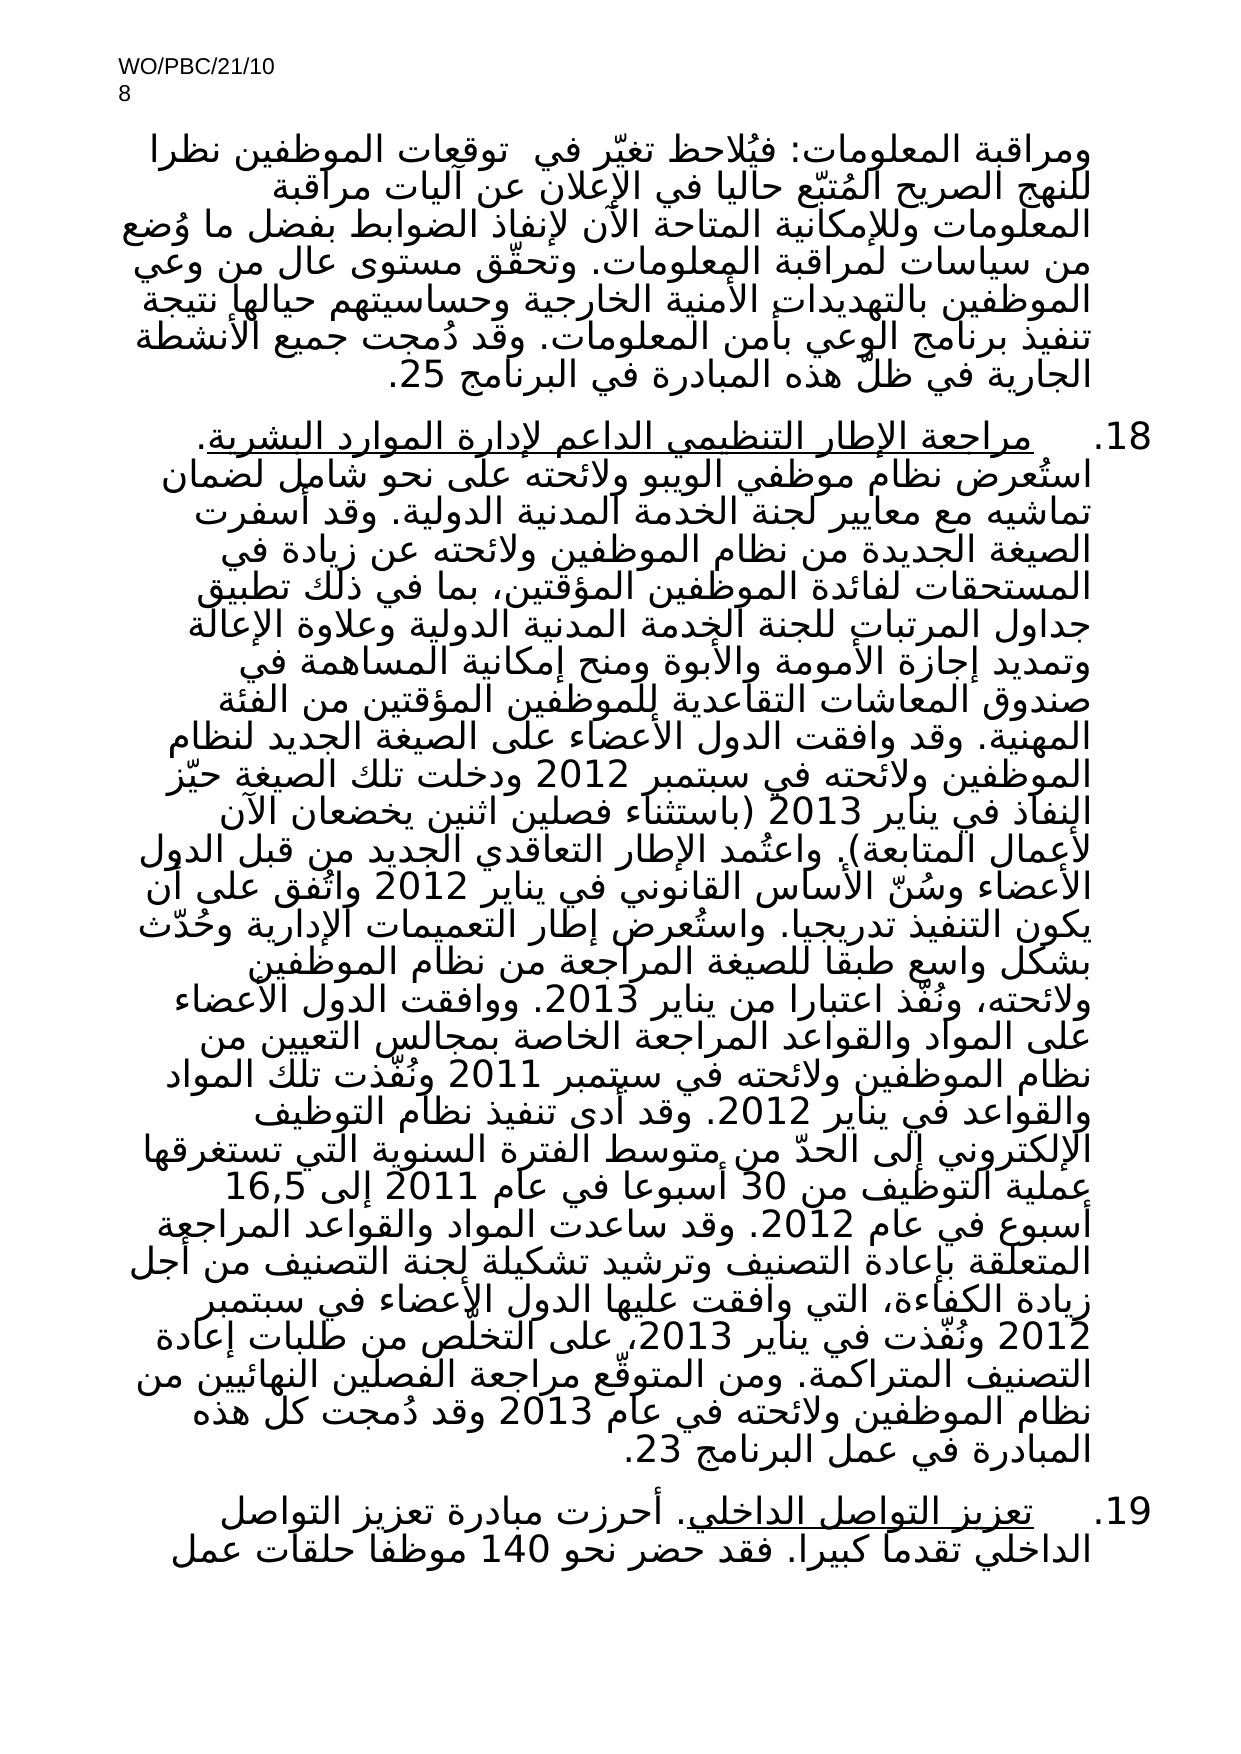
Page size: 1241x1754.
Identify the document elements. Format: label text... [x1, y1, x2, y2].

text مراجعة الإطار التنظيمي الداعم لإدارة الموارد البشرية. استُعرض نظام موظفي الويبو ولائحته على نحو شامل لضمان تماشيه مع معايير لجنة الخدمة المدنية الدولية. وقد أسفرت الصيغة الجديدة من نظام الموظفين ولائحته عن زيادة في المستحقات لفائدة الموظفين المؤقتين، بما في ذلك تطبيق جداول المرتبات للجنة الخدمة المدنية الدولية وعلاوة الإعالة وتمديد إجازة الأمومة والأبوة ومنح إمكانية المساهمة في صندوق المعاشات التقاعدية للموظفين المؤقتين من الفئة المهنية. وقد وافقت الدول الأعضاء على الصيغة الجديد لنظام الموظفين ولائحته في سبتمبر 2012 ودخلت تلك الصيغة حيّز النفاذ في يناير 2013 (باستثناء فصلين اثنين يخضعان الآن لأعمال المتابعة). واعتُمد الإطار التعاقدي الجديد من قبل الدول الأعضاء وسُنّ الأساس القانوني في يناير 2012 واتُفق على أن يكون التنفيذ تدريجيا. واستُعرض إطار التعميمات الإدارية وحُدّث بشكل واسع طبقا للصيغة المراجعة من نظام الموظفين ولائحته، ونُفّذ اعتبارا من يناير 2013. ووافقت الدول الأعضاء على المواد والقواعد المراجعة الخاصة بمجالس التعيين من نظام الموظفين ولائحته في سبتمبر 2011 ونُفّذت تلك المواد والقواعد في يناير 2012. وقد أدى تنفيذ نظام التوظيف الإلكتروني إلى الحدّ من متوسط الفترة السنوية التي تستغرقها عملية التوظيف من 30 أسبوعا في عام 2011 إلى 16,5 أسبوع في عام 2012. وقد ساعدت المواد والقواعد المراجعة المتعلقة بإعادة التصنيف وترشيد تشكيلة لجنة التصنيف من أجل زيادة الكفاءة، التي وافقت عليها الدول الأعضاء في سبتمبر 2012 ونُفّذت في يناير 2013، على التخلّص من طلبات إعادة التصنيف المتراكمة. ومن المتوقّع مراجعة الفصلين النهائيين من نظام الموظفين ولائحته في عام 2013 وقد دُمجت كل هذه المبادرة في عمل البرنامج 23. [118, 420, 1092, 1470]
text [118, 1495, 1092, 1570]
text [118, 132, 1092, 395]
